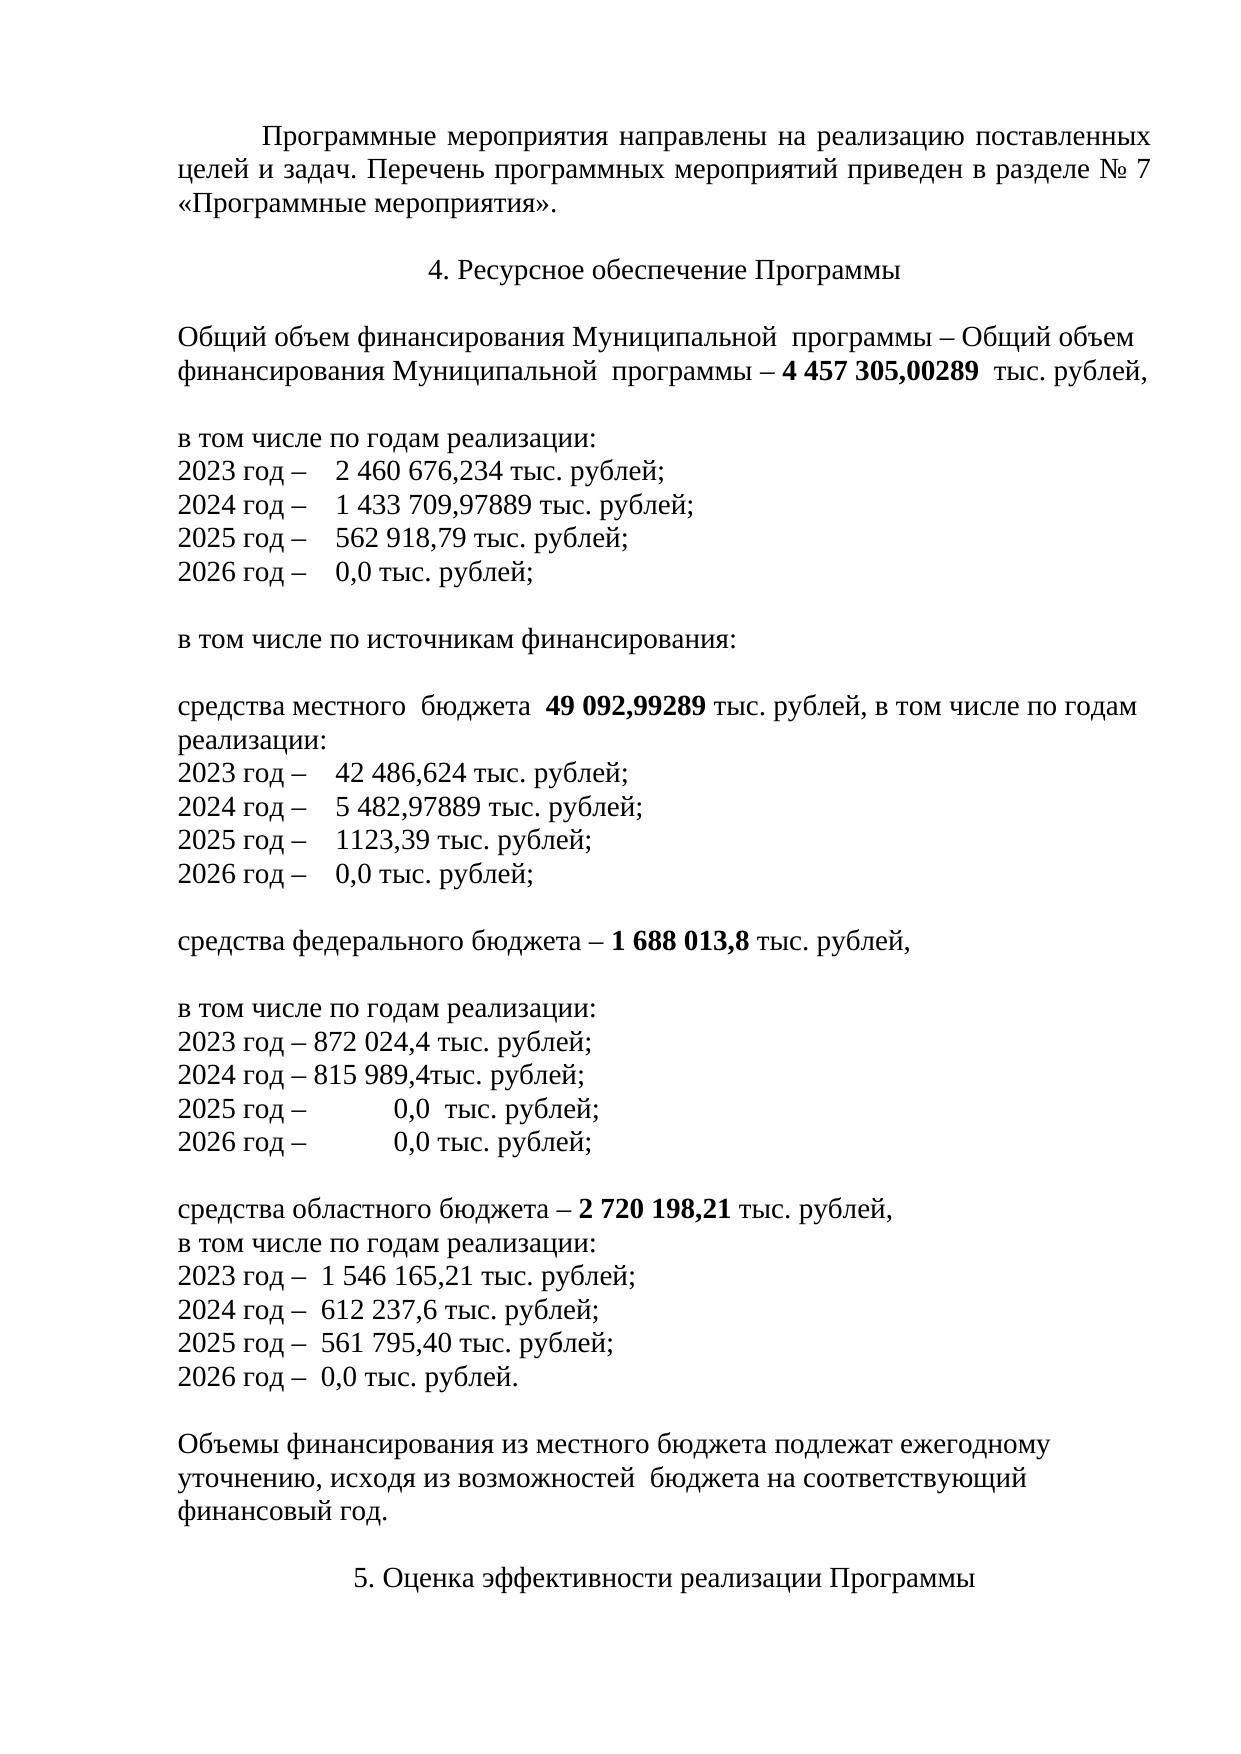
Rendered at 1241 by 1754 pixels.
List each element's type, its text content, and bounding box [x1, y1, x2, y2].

text средства областного бюджета – 2 720 198,21 тыс. рублей, [177, 1191, 1152, 1225]
text 2024 год – 1 433 709,97889 тыс. рублей; [177, 487, 1152, 521]
text 2025 год – 0,0 тыс. рублей; [177, 1091, 1152, 1124]
text в том числе по годам реализации: 2023 год – 1 546 165,21 тыс. рублей; [177, 1225, 1152, 1292]
text 4. Ресурсное обеспечение Программы [177, 252, 1152, 286]
text 2026 год – 0,0 тыс. рублей; [177, 554, 1152, 588]
text в том числе по источникам финансирования: [177, 621, 1152, 655]
text 2025 год – 562 918,79 тыс. рублей; [177, 521, 1152, 554]
text 2024 год – 815 989,4тыс. рублей; [177, 1057, 1152, 1091]
text в том числе по годам реализации: 2023 год – 2 460 676,234 тыс. рублей; [177, 420, 1152, 487]
text 2026 год – 0,0 тыс. рублей; [177, 1124, 1152, 1158]
text в том числе по годам реализации: [177, 990, 1152, 1024]
text Общий объем финансирования Муниципальной программы – Общий объем финансирования Муниципальной программы – 4 457 305,00289 тыс. рублей, [177, 319, 1152, 386]
text 2025 год – 1123,39 тыс. рублей; 2026 год – 0,0 тыс. рублей; [177, 822, 1152, 889]
text 2023 год – 872 024,4 тыс. рублей; [177, 1024, 1152, 1057]
text средства местного бюджета 49 092,99289 тыс. рублей, в том числе по годам реализации: [177, 688, 1152, 755]
text средства федерального бюджета – 1 688 013,8 тыс. рублей, [177, 923, 1152, 957]
text 2023 год – 42 486,624 тыс. рублей; 2024 год – 5 482,97889 тыс. рублей; [177, 755, 1152, 822]
text 2026 год – 0,0 тыс. рублей. [177, 1359, 1152, 1393]
text 5. Оценка эффективности реализации Программы [177, 1560, 1152, 1594]
text 2025 год – 561 795,40 тыс. рублей; [177, 1326, 1152, 1359]
text Программные мероприятия направлены на реализацию поставленных целей и задач. Перечень программных мероприятий приведен в разделе № 7 «Программные мероприятия». [177, 118, 1152, 219]
text 2024 год – 612 237,6 тыс. рублей; [177, 1292, 1152, 1326]
text Объемы финансирования из местного бюджета подлежат ежегодному уточнению, исходя из возможностей бюджета на соответствующий финансовый год. [177, 1426, 1152, 1527]
